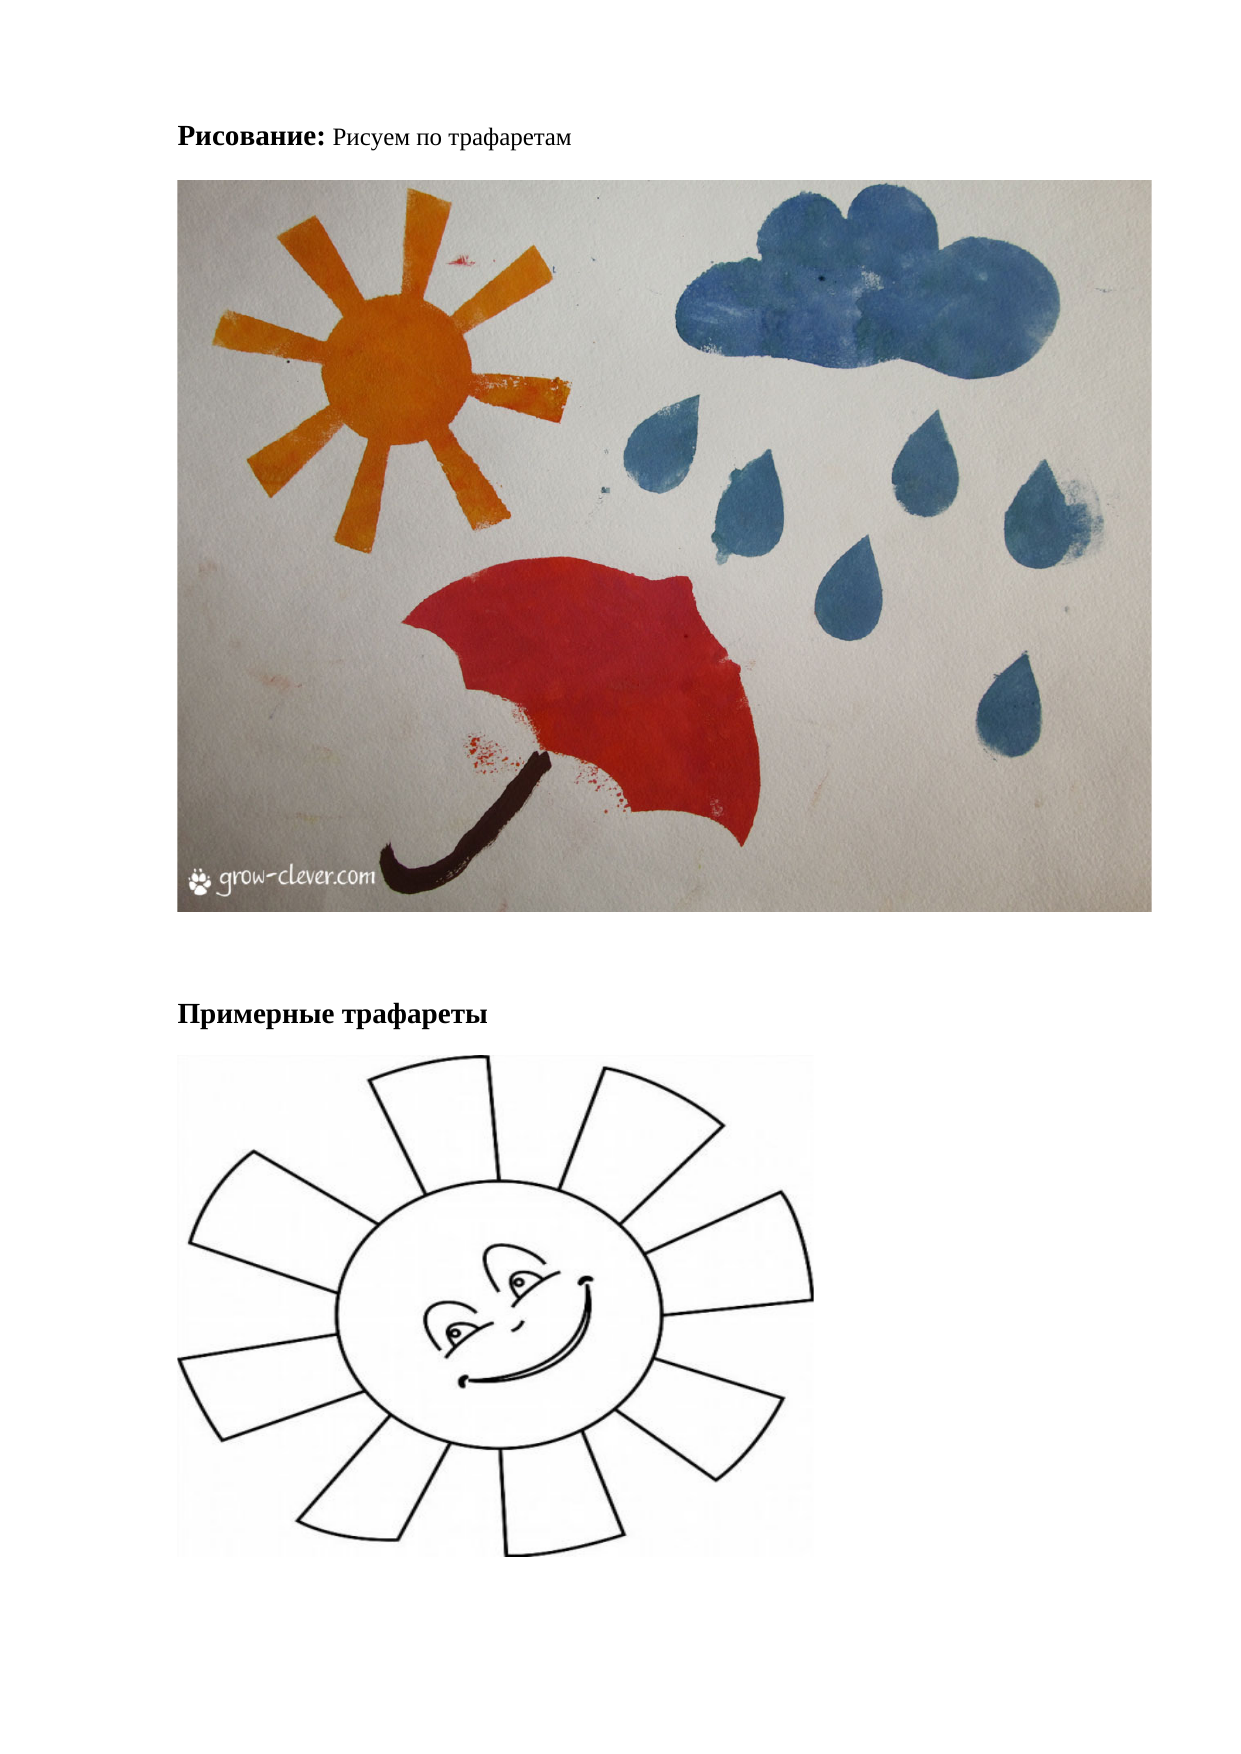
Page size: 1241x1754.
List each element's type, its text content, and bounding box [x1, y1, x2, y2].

picture [177, 1055, 814, 1557]
text Рисование: Рисуем по трафаретам [177, 118, 1152, 152]
text Примерные трафареты [177, 996, 1152, 1029]
picture [177, 180, 1152, 912]
